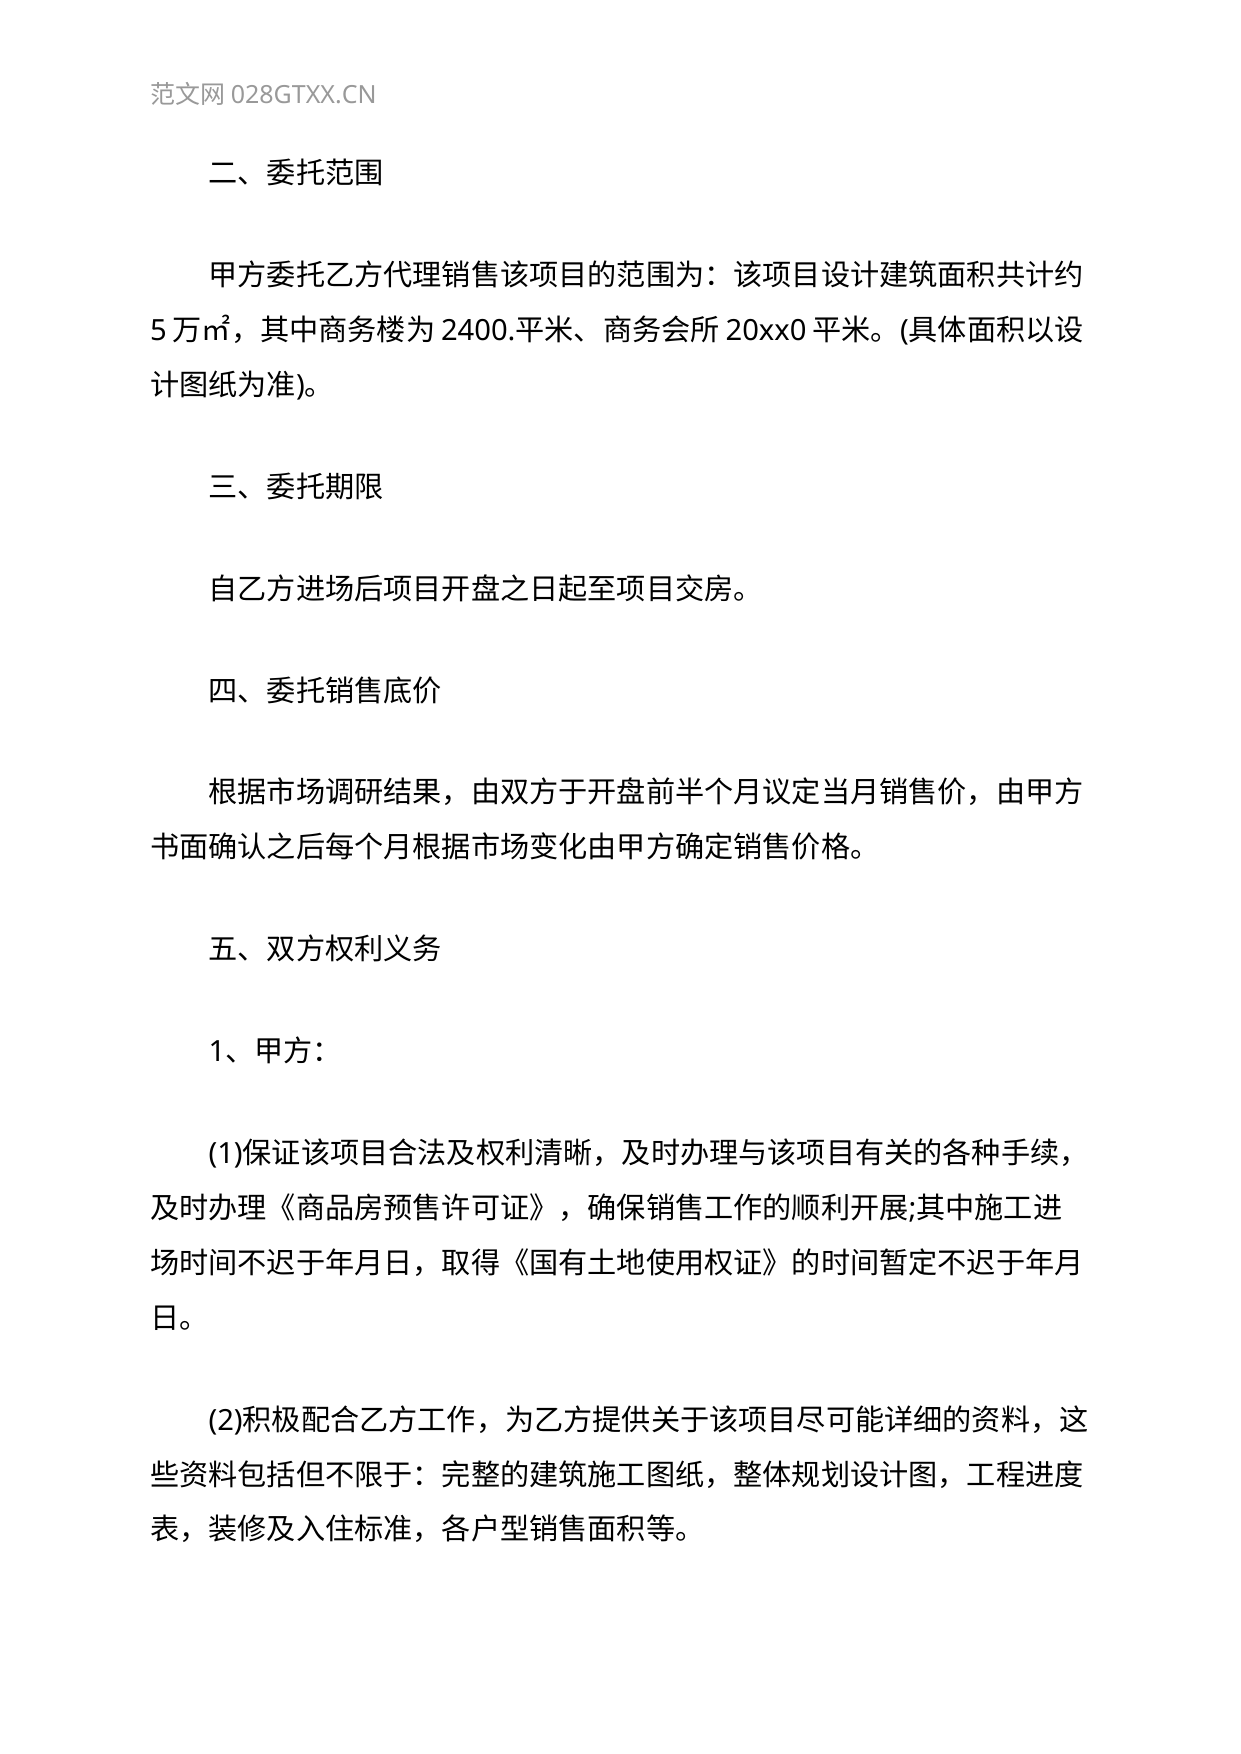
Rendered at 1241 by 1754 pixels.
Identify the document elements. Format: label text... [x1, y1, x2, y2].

text 三、委托期限 [150, 464, 1090, 506]
text 四、委托销售底价 [150, 667, 1090, 709]
text 自乙方进场后项目开盘之日起至项目交房。 [150, 565, 1090, 608]
text 1、甲方： [150, 1027, 1090, 1070]
text 二、委托范围 [150, 150, 1090, 192]
text 甲方委托乙方代理销售该项目的范围为：该项目设计建筑面积共计约5万㎡，其中商务楼为2400.平米、商务会所20xx0平米。(具体面积以设计图纸为准)。 [150, 252, 1090, 404]
text (1)保证该项目合法及权利清晰，及时办理与该项目有关的各种手续，及时办理《商品房预售许可证》，确保销售工作的顺利开展;其中施工进场时间不迟于年月日，取得《国有土地使用权证》的时间暂定不迟于年月日。 [150, 1129, 1090, 1337]
text 五、双方权利义务 [150, 926, 1090, 968]
text 根据市场调研结果，由双方于开盘前半个月议定当月销售价，由甲方书面确认之后每个月根据市场变化由甲方确定销售价格。 [150, 769, 1090, 866]
text (2)积极配合乙方工作，为乙方提供关于该项目尽可能详细的资料，这些资料包括但不限于：完整的建筑施工图纸，整体规划设计图，工程进度表，装修及入住标准，各户型销售面积等。 [150, 1396, 1090, 1548]
